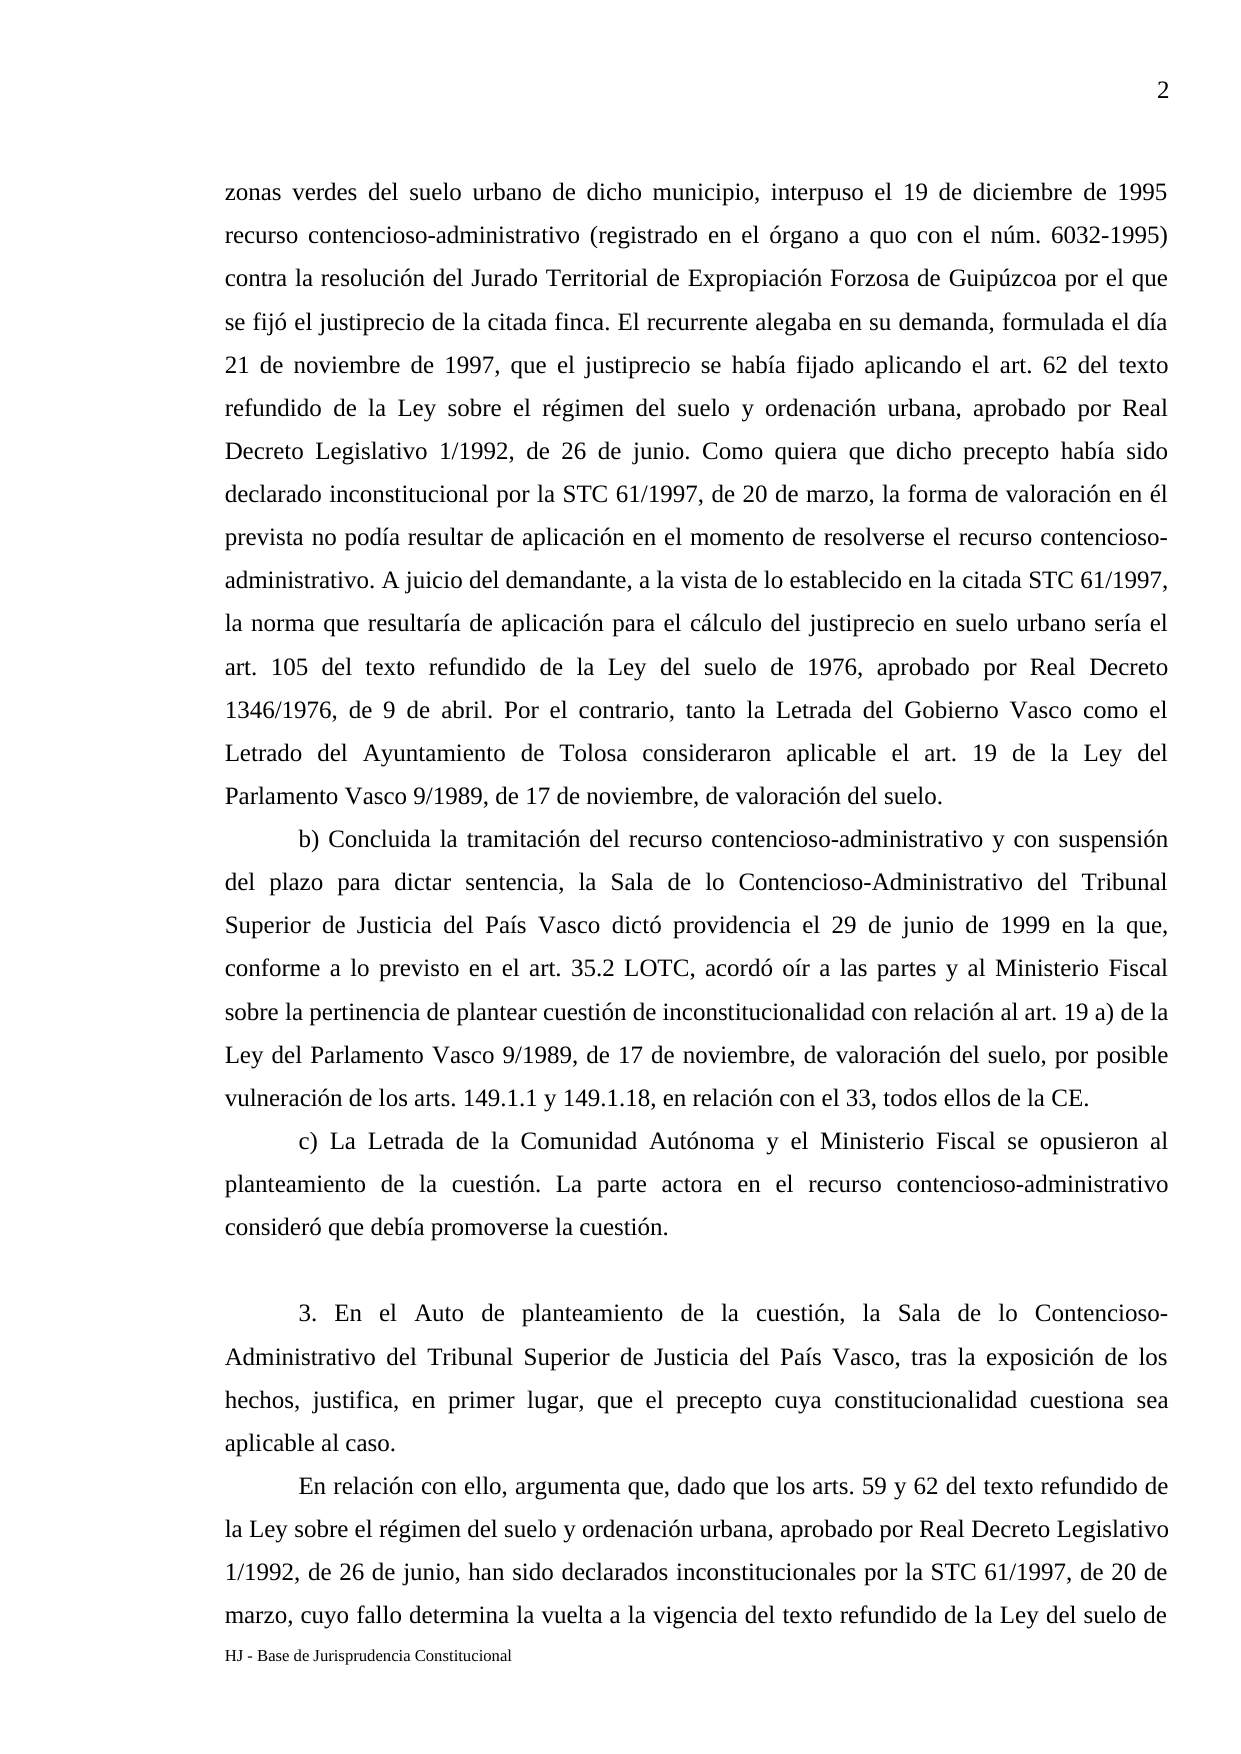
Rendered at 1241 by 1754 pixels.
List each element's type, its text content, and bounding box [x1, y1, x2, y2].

text b) Concluida la tramitación del recurso contencioso-administrativo y con suspensión del plazo para dictar sentencia, la Sala de lo Contencioso-Administrativo del Tribunal Superior de Justicia del País Vasco dictó providencia el 29 de junio de 1999 en la que, conforme a lo previsto en el art. 35.2 LOTC, acordó oír a las partes y al Ministerio Fiscal sobre la pertinencia de plantear cuestión de inconstitucionalidad con relación al art. 19 a) de la Ley del Parlamento Vasco 9/1989, de 17 de noviembre, de valoración del suelo, por posible vulneración de los arts. 149.1.1 y 149.1.18, en relación con el 33, todos ellos de la CE. [224, 824, 1169, 1112]
text 3. En el Auto de planteamiento de la cuestión, la Sala de lo Contencioso-Administrativo del Tribunal Superior de Justicia del País Vasco, tras la exposición de los hechos, justifica, en primer lugar, que el precepto cuya constitucionalidad cuestiona sea aplicable al caso. [224, 1298, 1169, 1457]
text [224, 1471, 1169, 1629]
text c) La Letrada de la Comunidad Autónoma y el Ministerio Fiscal se opusieron al planteamiento de la cuestión. La parte actora en el recurso contencioso-administrativo consideró que debía promoverse la cuestión. [224, 1126, 1169, 1241]
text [224, 177, 1169, 810]
